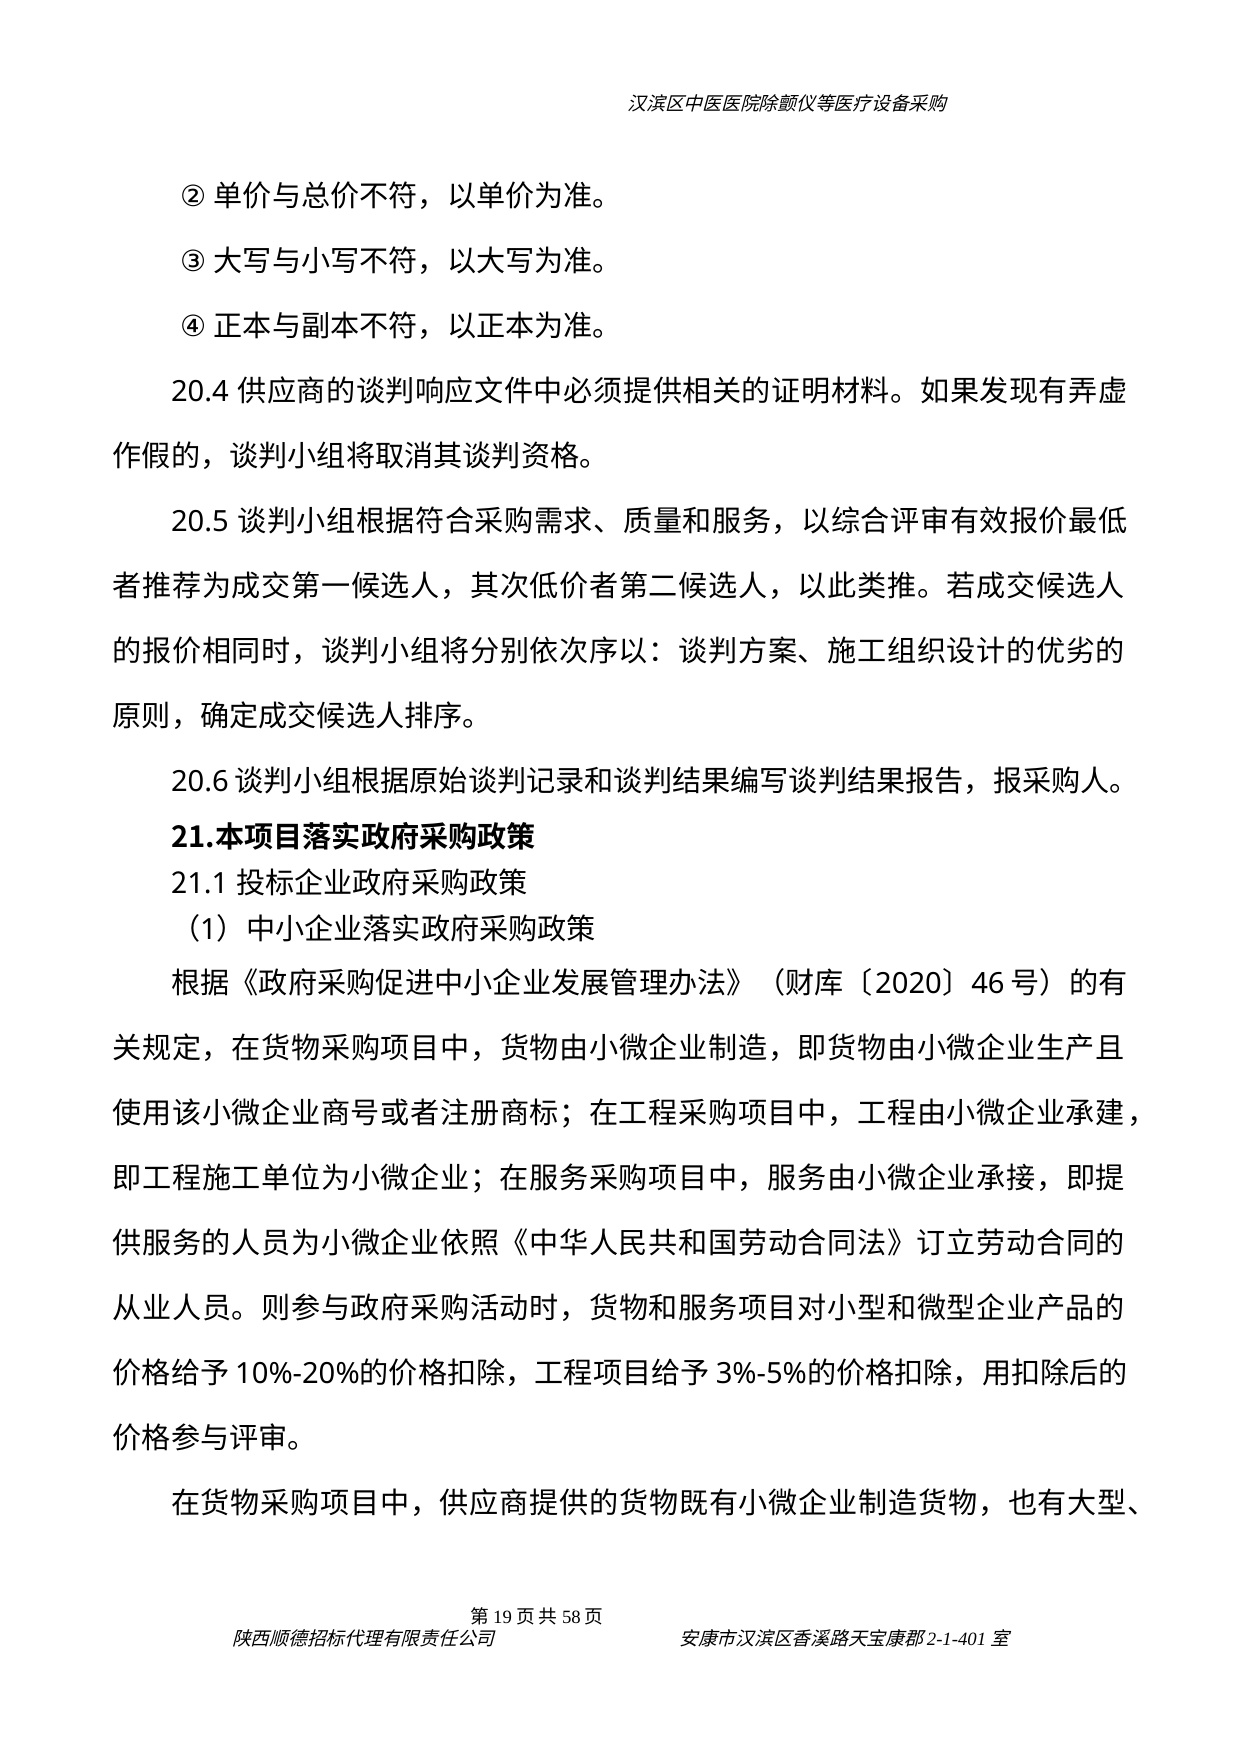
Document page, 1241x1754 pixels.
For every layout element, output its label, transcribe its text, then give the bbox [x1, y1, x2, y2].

text 20.4 供应商的谈判响应文件中必须提供相关的证明材料。如果发现有弄虚作假的，谈判小组将取消其谈判资格。 [112, 356, 1128, 486]
text 20.6谈判小组根据原始谈判记录和谈判结果编写谈判结果报告，报采购人。 [112, 746, 1128, 811]
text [112, 1468, 1128, 1533]
list 21.本项目落实政府采购政策 [112, 811, 1128, 857]
text （1）中小企业落实政府采购政策 [112, 903, 1128, 948]
text 20.5 谈判小组根据符合采购需求、质量和服务，以综合评审有效报价最低者推荐为成交第一候选人，其次低价者第二候选人，以此类推。若成交候选人的报价相同时，谈判小组将分别依次序以：谈判方案、施工组织设计的优劣的原则，确定成交候选人排序。 [112, 486, 1128, 746]
text ④ 正本与副本不符，以正本为准。 [112, 291, 1128, 356]
text 21.1 投标企业政府采购政策 [112, 857, 1128, 903]
text ③ 大写与小写不符，以大写为准。 [112, 226, 1128, 291]
text 根据《政府采购促进中小企业发展管理办法》（财库〔2020〕46号）的有关规定，在货物采购项目中，货物由小微企业制造，即货物由小微企业生产且使用该小微企业商号或者注册商标；在工程采购项目中，工程由小微企业承建，即工程施工单位为小微企业；在服务采购项目中，服务由小微企业承接，即提供服务的人员为小微企业依照《中华人民共和国劳动合同法》订立劳动合同的从业人员。则参与政府采购活动时，货物和服务项目对小型和微型企业产品的价格给予10%-20%的价格扣除，工程项目给予3%-5%的价格扣除，用扣除后的价格参与评审。 [112, 948, 1128, 1468]
text ② 单价与总价不符，以单价为准。 [112, 161, 1128, 226]
